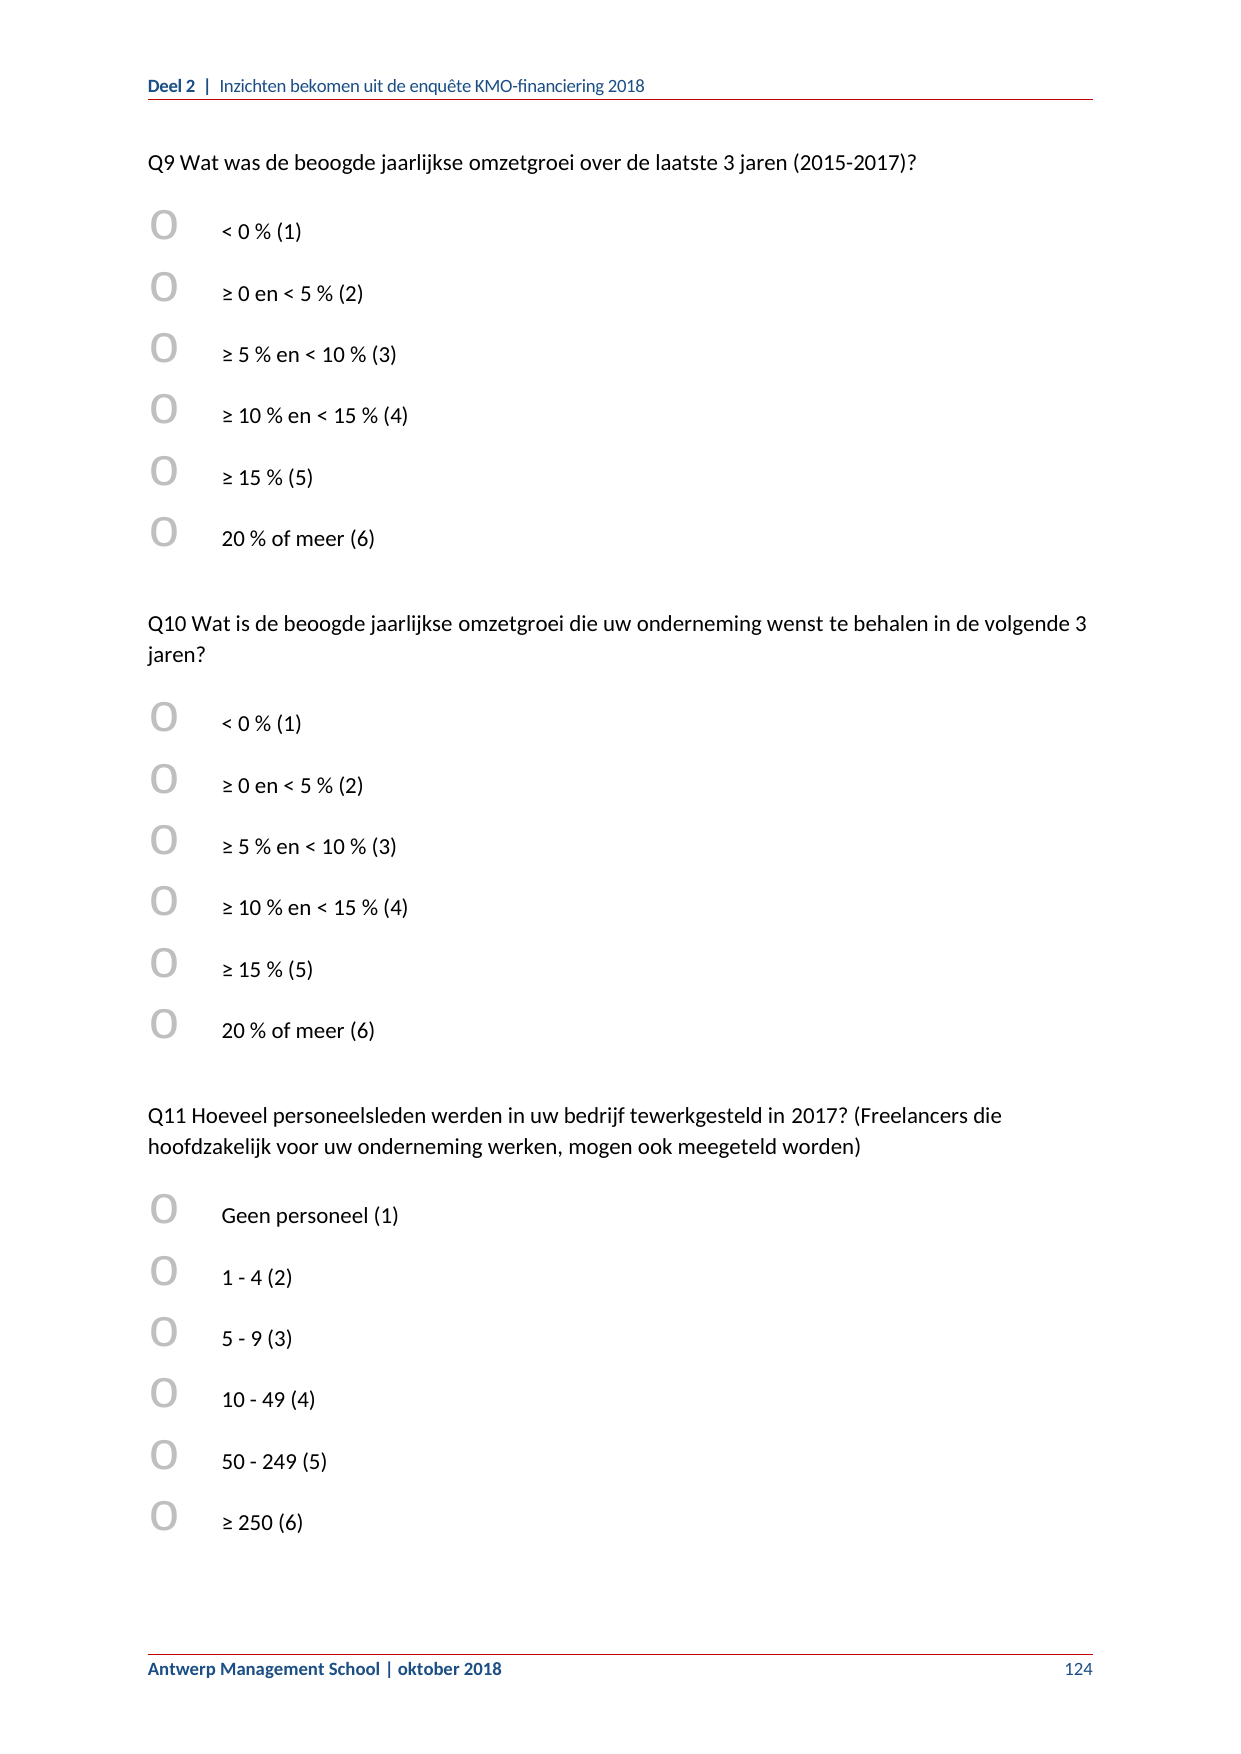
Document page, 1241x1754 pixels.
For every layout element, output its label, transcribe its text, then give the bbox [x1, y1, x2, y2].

list ≥ 15 % (5) [148, 440, 1093, 501]
text Q11 Hoeveel personeelsleden werden in uw bedrijf tewerkgesteld in 2017? (Freelancers die hoofdzakelijk voor uw onderneming werken, mogen ook meegeteld worden) [148, 1102, 1093, 1160]
list 20 % of meer (6) [148, 993, 1093, 1055]
list Geen personeel (1) [148, 1179, 1093, 1240]
list < 0 % (1) [148, 194, 1093, 256]
list < 0 % (1) [148, 687, 1093, 748]
list 20 % of meer (6) [148, 501, 1093, 563]
text Q10 Wat is de beoogde jaarlijkse omzetgroei die uw onderneming wenst te behalen in de volgende 3 jaren? [148, 609, 1093, 668]
list ≥ 5 % en < 10 % (3) [148, 809, 1093, 871]
list ≥ 0 en < 5 % (2) [148, 256, 1093, 317]
list ≥ 10 % en < 15 % (4) [148, 378, 1093, 440]
list ≥ 0 en < 5 % (2) [148, 748, 1093, 809]
text Q9 Wat was de beoogde jaarlijkse omzetgroei over de laatste 3 jaren (2015-2017)? [148, 148, 1093, 176]
list 5 - 9 (3) [148, 1301, 1093, 1363]
list ≥ 15 % (5) [148, 932, 1093, 993]
list 1 - 4 (2) [148, 1240, 1093, 1301]
list ≥ 5 % en < 10 % (3) [148, 317, 1093, 378]
list ≥ 10 % en < 15 % (4) [148, 871, 1093, 932]
list 10 - 49 (4) [148, 1363, 1093, 1424]
list ≥ 250 (6) [148, 1485, 1093, 1547]
list 50 - 249 (5) [148, 1424, 1093, 1485]
